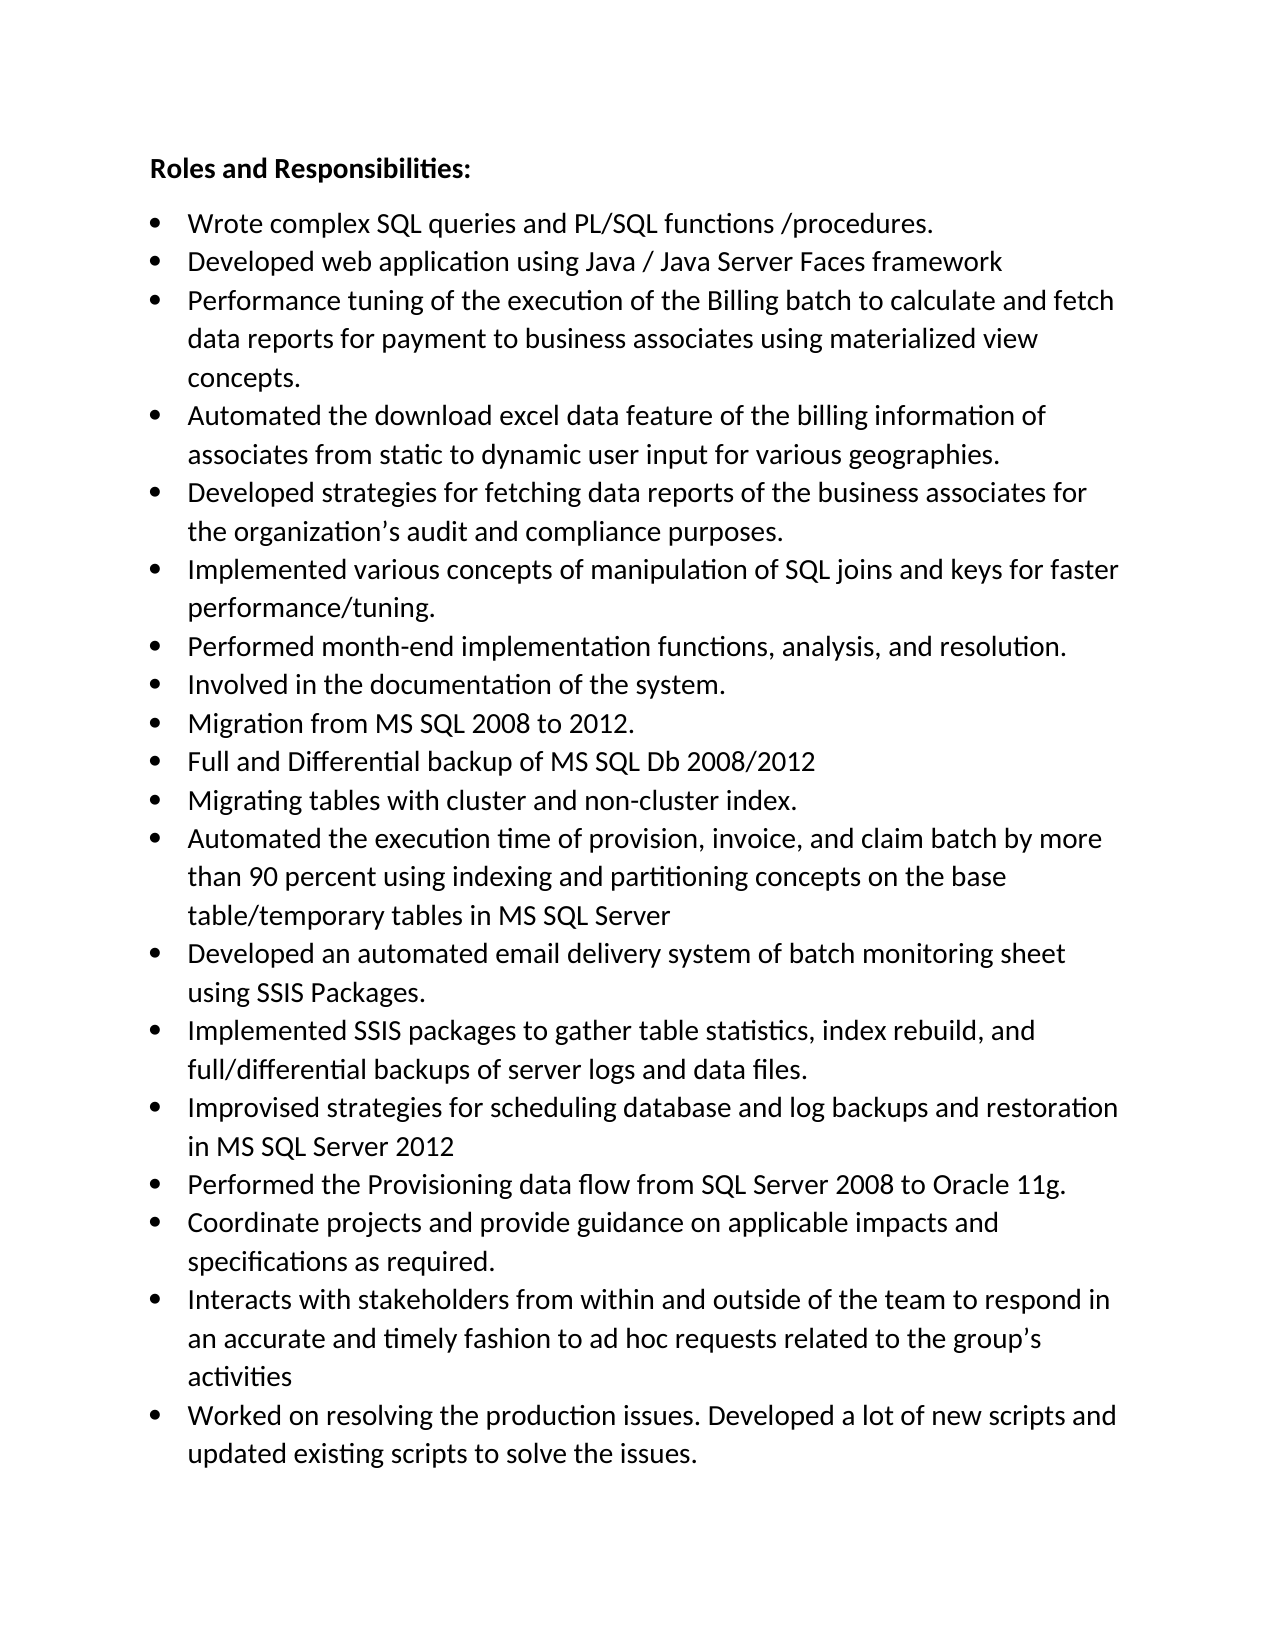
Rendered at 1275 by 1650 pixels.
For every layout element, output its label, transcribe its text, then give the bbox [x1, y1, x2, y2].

list Coordinate projects and provide guidance on applicable impacts and specifications as required. [150, 1204, 1125, 1278]
list Worked on resolving the production issues. Developed a lot of new scripts and updated existing scripts to solve the issues. [150, 1397, 1125, 1471]
list Developed strategies for fetching data reports of the business associates for the organization’s audit and compliance purposes. [150, 474, 1125, 548]
list Full and Differential backup of MS SQL Db 2008/2012 [150, 743, 1125, 779]
list Performance tuning of the execution of the Billing batch to calculate and fetch data reports for payment to business associates using materialized view concepts. [150, 282, 1125, 394]
text Roles and Responsibilities: [150, 150, 1125, 186]
list Automated the download excel data feature of the billing information of associates from static to dynamic user input for various geographies. [150, 397, 1125, 471]
list Developed an automated email delivery system of batch monitoring sheet using SSIS Packages. [150, 935, 1125, 1009]
list Migrating tables with cluster and non-cluster index. [150, 782, 1125, 817]
list Performed the Provisioning data flow from SQL Server 2008 to Oracle 11g. [150, 1166, 1125, 1202]
list Automated the execution time of provision, invoice, and claim batch by more than 90 percent using indexing and partitioning concepts on the base table/temporary tables in MS SQL Server [150, 820, 1125, 933]
list Performed month-end implementation functions, analysis, and resolution. [150, 628, 1125, 663]
list Implemented various concepts of manipulation of SQL joins and keys for faster performance/tuning. [150, 551, 1125, 625]
list Wrote complex SQL queries and PL/SQL functions /procedures. [150, 205, 1125, 241]
list Developed web application using Java / Java Server Faces framework [150, 243, 1125, 279]
list Implemented SSIS packages to gather table statistics, index rebuild, and full/differential backups of server logs and data files. [150, 1012, 1125, 1086]
list Interacts with stakeholders from within and outside of the team to respond in an accurate and timely fashion to ad hoc requests related to the group’s activities [150, 1281, 1125, 1394]
list Migration from MS SQL 2008 to 2012. [150, 705, 1125, 740]
list Improvised strategies for scheduling database and log backups and restoration in MS SQL Server 2012 [150, 1089, 1125, 1163]
list Involved in the documentation of the system. [150, 666, 1125, 702]
